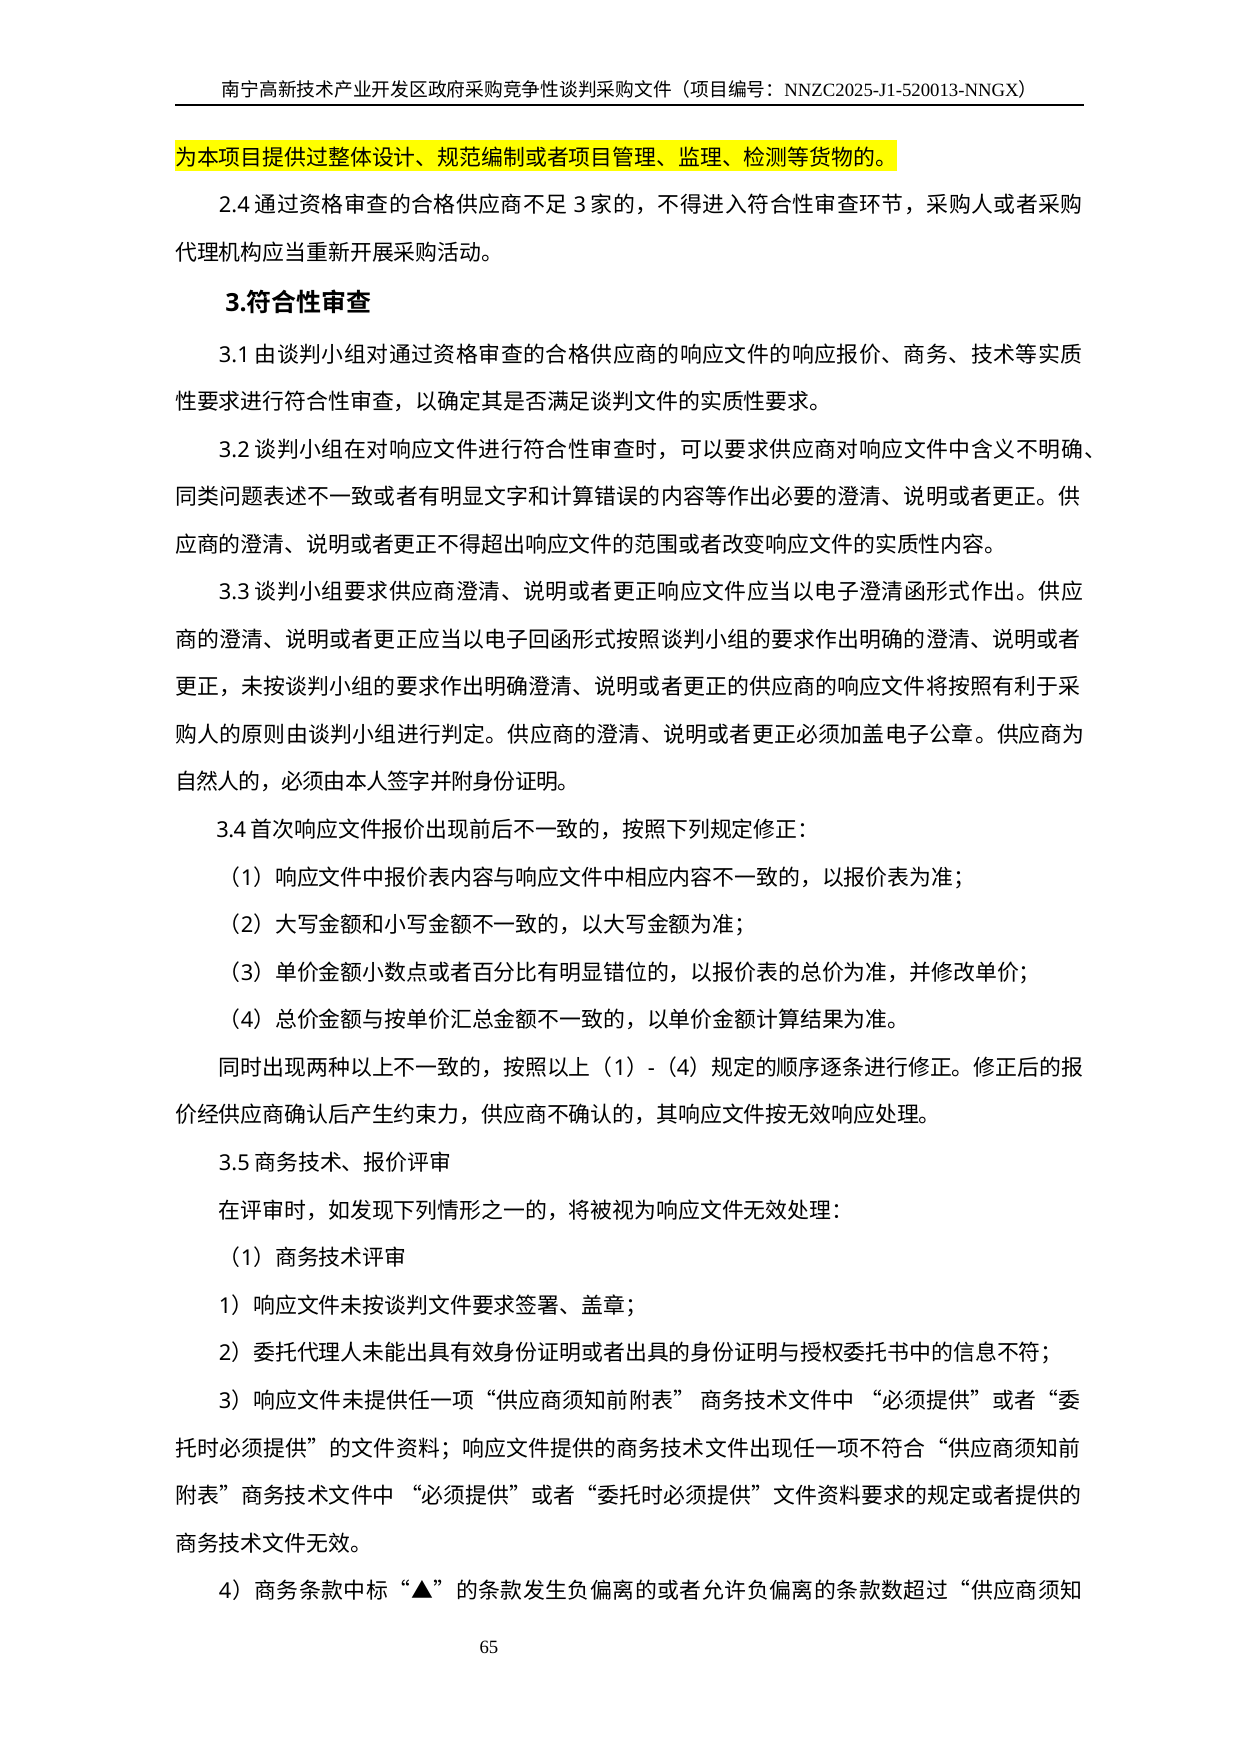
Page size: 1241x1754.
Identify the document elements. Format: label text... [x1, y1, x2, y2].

text 同时出现两种以上不一致的，按照以上（1）-（4）规定的顺序逐条进行修正。修正后的报价经供应商确认后产生约束力，供应商不确认的，其响应文件按无效响应处理。 [175, 1050, 1084, 1129]
text 3.2谈判小组在对响应文件进行符合性审查时，可以要求供应商对响应文件中含义不明确、同类问题表述不一致或者有明显文字和计算错误的内容等作出必要的澄清、说明或者更正。供应商的澄清、说明或者更正不得超出响应文件的范围或者改变响应文件的实质性内容。 [175, 432, 1084, 558]
text （3）单价金额小数点或者百分比有明显错位的，以报价表的总价为准，并修改单价； [175, 955, 1084, 986]
text （1）响应文件中报价表内容与响应文件中相应内容不一致的，以报价表为准； [175, 859, 1084, 891]
text 3.5商务技术、报价评审 [175, 1145, 1084, 1177]
text 3.符合性审查 [175, 282, 1084, 318]
text 2）委托代理人未能出具有效身份证明或者出具的身份证明与授权委托书中的信息不符； [175, 1335, 1084, 1367]
text （1）商务技术评审 [175, 1240, 1084, 1272]
text 3）响应文件未提供任一项“供应商须知前附表” 商务技术文件中 “必须提供”或者“委托时必须提供”的文件资料；响应文件提供的商务技术文件出现任一项不符合“供应商须知前附表”商务技术文件中 “必须提供”或者“委托时必须提供”文件资料要求的规定或者提供的商务技术文件无效。 [175, 1383, 1084, 1557]
text 1）响应文件未按谈判文件要求签署、盖章； [175, 1288, 1084, 1319]
text 在评审时，如发现下列情形之一的，将被视为响应文件无效处理： [175, 1193, 1084, 1224]
text 3.3谈判小组要求供应商澄清、说明或者更正响应文件应当以电子澄清函形式作出。供应商的澄清、说明或者更正应当以电子回函形式按照谈判小组的要求作出明确的澄清、说明或者更正，未按谈判小组的要求作出明确澄清、说明或者更正的供应商的响应文件将按照有利于采购人的原则由谈判小组进行判定。供应商的澄清、说明或者更正必须加盖电子公章。供应商为自然人的，必须由本人签字并附身份证明。 [175, 574, 1084, 796]
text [175, 1573, 1084, 1605]
text （2）大写金额和小写金额不一致的，以大写金额为准； [175, 907, 1084, 939]
text （4）同一合同项下的不同供应商，单位负责人为同一人或者存在直接控股、管理关系的；为本项目提供过整体设计、规范编制或者项目管理、监理、检测等货物的。 [175, 139, 1084, 171]
text 3.1由谈判小组对通过资格审查的合格供应商的响应文件的响应报价、商务、技术等实质性要求进行符合性审查，以确定其是否满足谈判文件的实质性要求。 [175, 337, 1084, 416]
text 2.4通过资格审查的合格供应商不足3家的，不得进入符合性审查环节，采购人或者采购代理机构应当重新开展采购活动。 [175, 187, 1084, 266]
text 3.4首次响应文件报价出现前后不一致的，按照下列规定修正： [175, 812, 1084, 844]
text （4）总价金额与按单价汇总金额不一致的，以单价金额计算结果为准。 [175, 1002, 1084, 1034]
